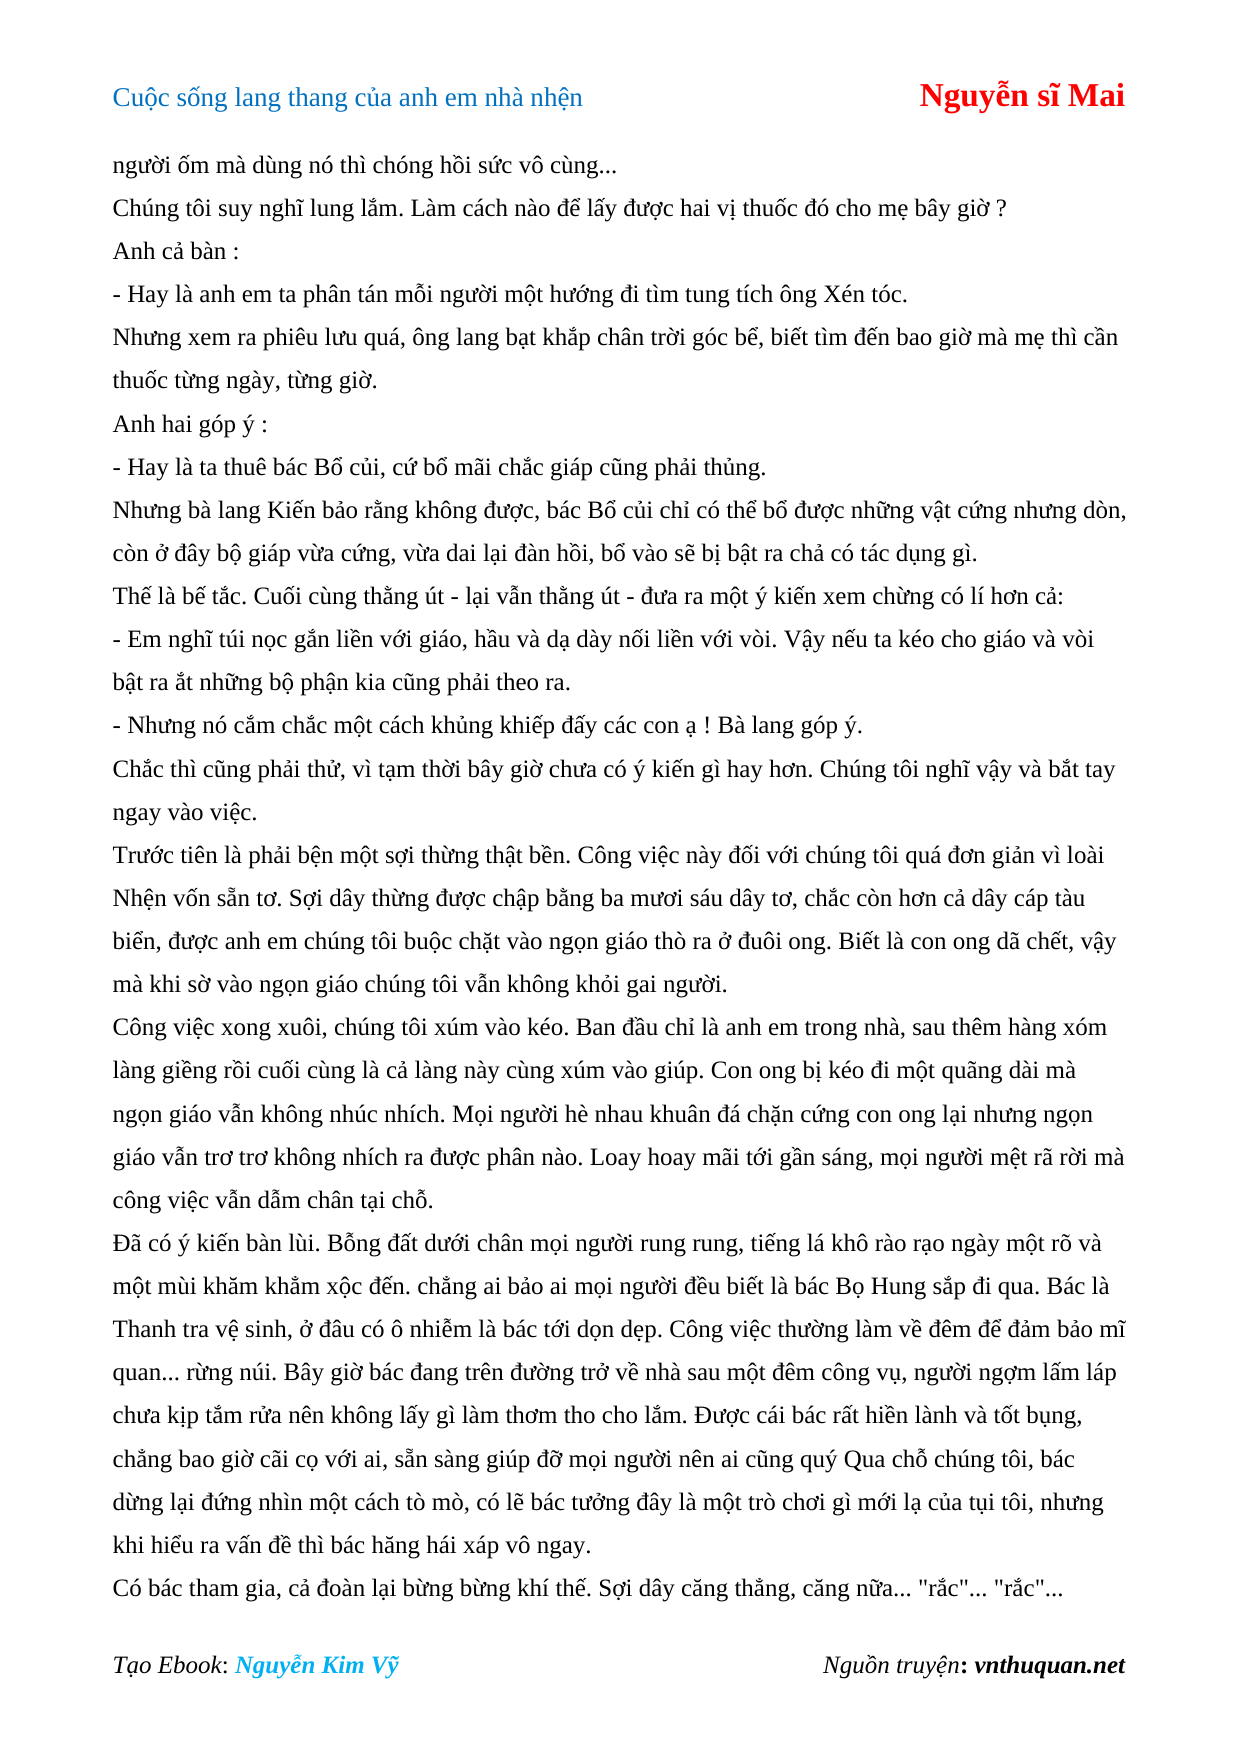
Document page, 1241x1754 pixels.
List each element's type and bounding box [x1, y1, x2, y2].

text [112, 150, 1128, 1602]
